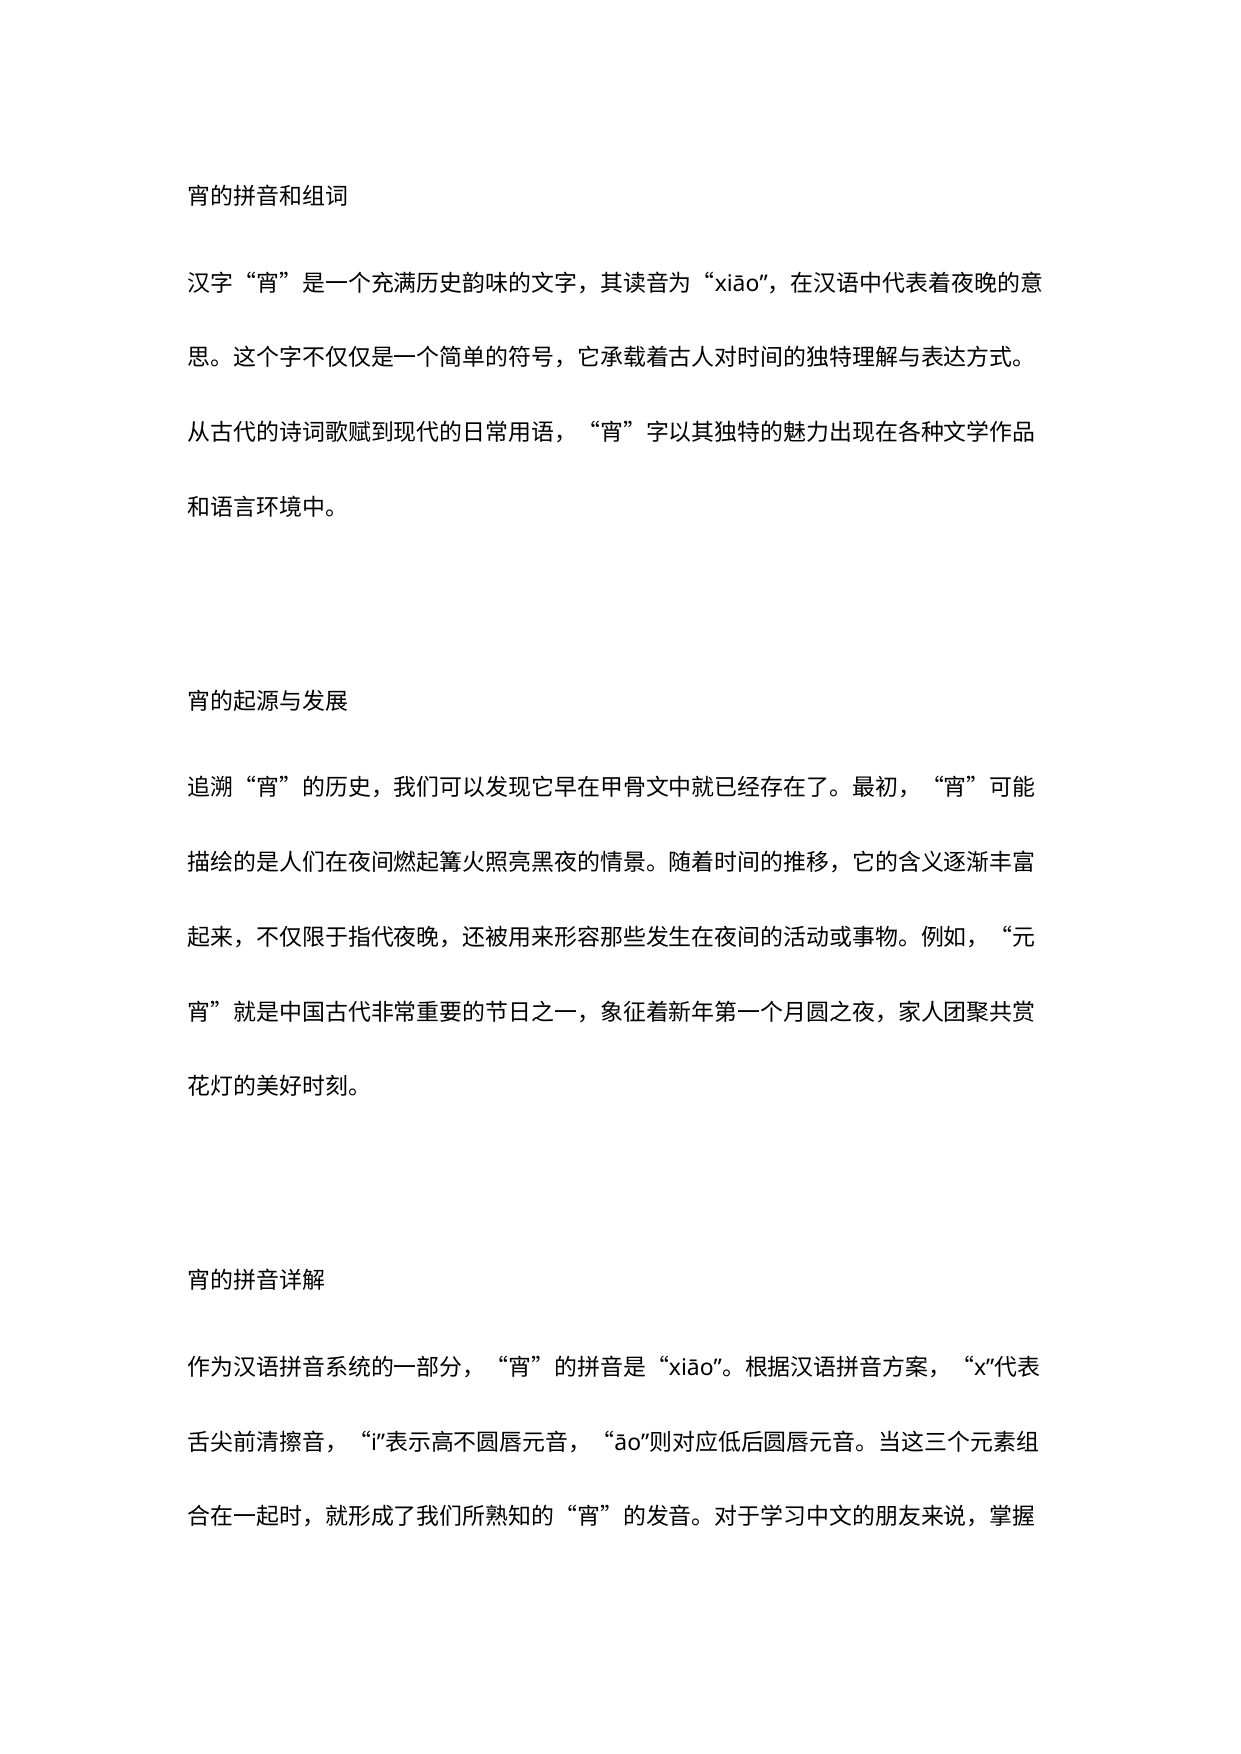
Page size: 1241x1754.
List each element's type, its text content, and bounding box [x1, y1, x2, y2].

text 追溯“宵”的历史，我们可以发现它早在甲骨文中就已经存在了。最初，“宵”可能描绘的是人们在夜间燃起篝火照亮黑夜的情景。随着时间的推移，它的含义逐渐丰富起来，不仅限于指代夜晚，还被用来形容那些发生在夜间的活动或事物。例如，“元宵”就是中国古代非常重要的节日之一，象征着新年第一个月圆之夜，家人团聚共赏花灯的美好时刻。 [187, 753, 1053, 1117]
text 宵的拼音详解 [187, 1246, 1053, 1311]
text 宵的拼音和组词 [187, 162, 1053, 227]
text 汉字“宵”是一个充满历史韵味的文字，其读音为“xiāo”，在汉语中代表着夜晚的意思。这个字不仅仅是一个简单的符号，它承载着古人对时间的独特理解与表达方式。从古代的诗词歌赋到现代的日常用语，“宵”字以其独特的魅力出现在各种文学作品和语言环境中。 [187, 248, 1053, 538]
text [187, 1333, 1053, 1547]
text 宵的起源与发展 [187, 667, 1053, 732]
